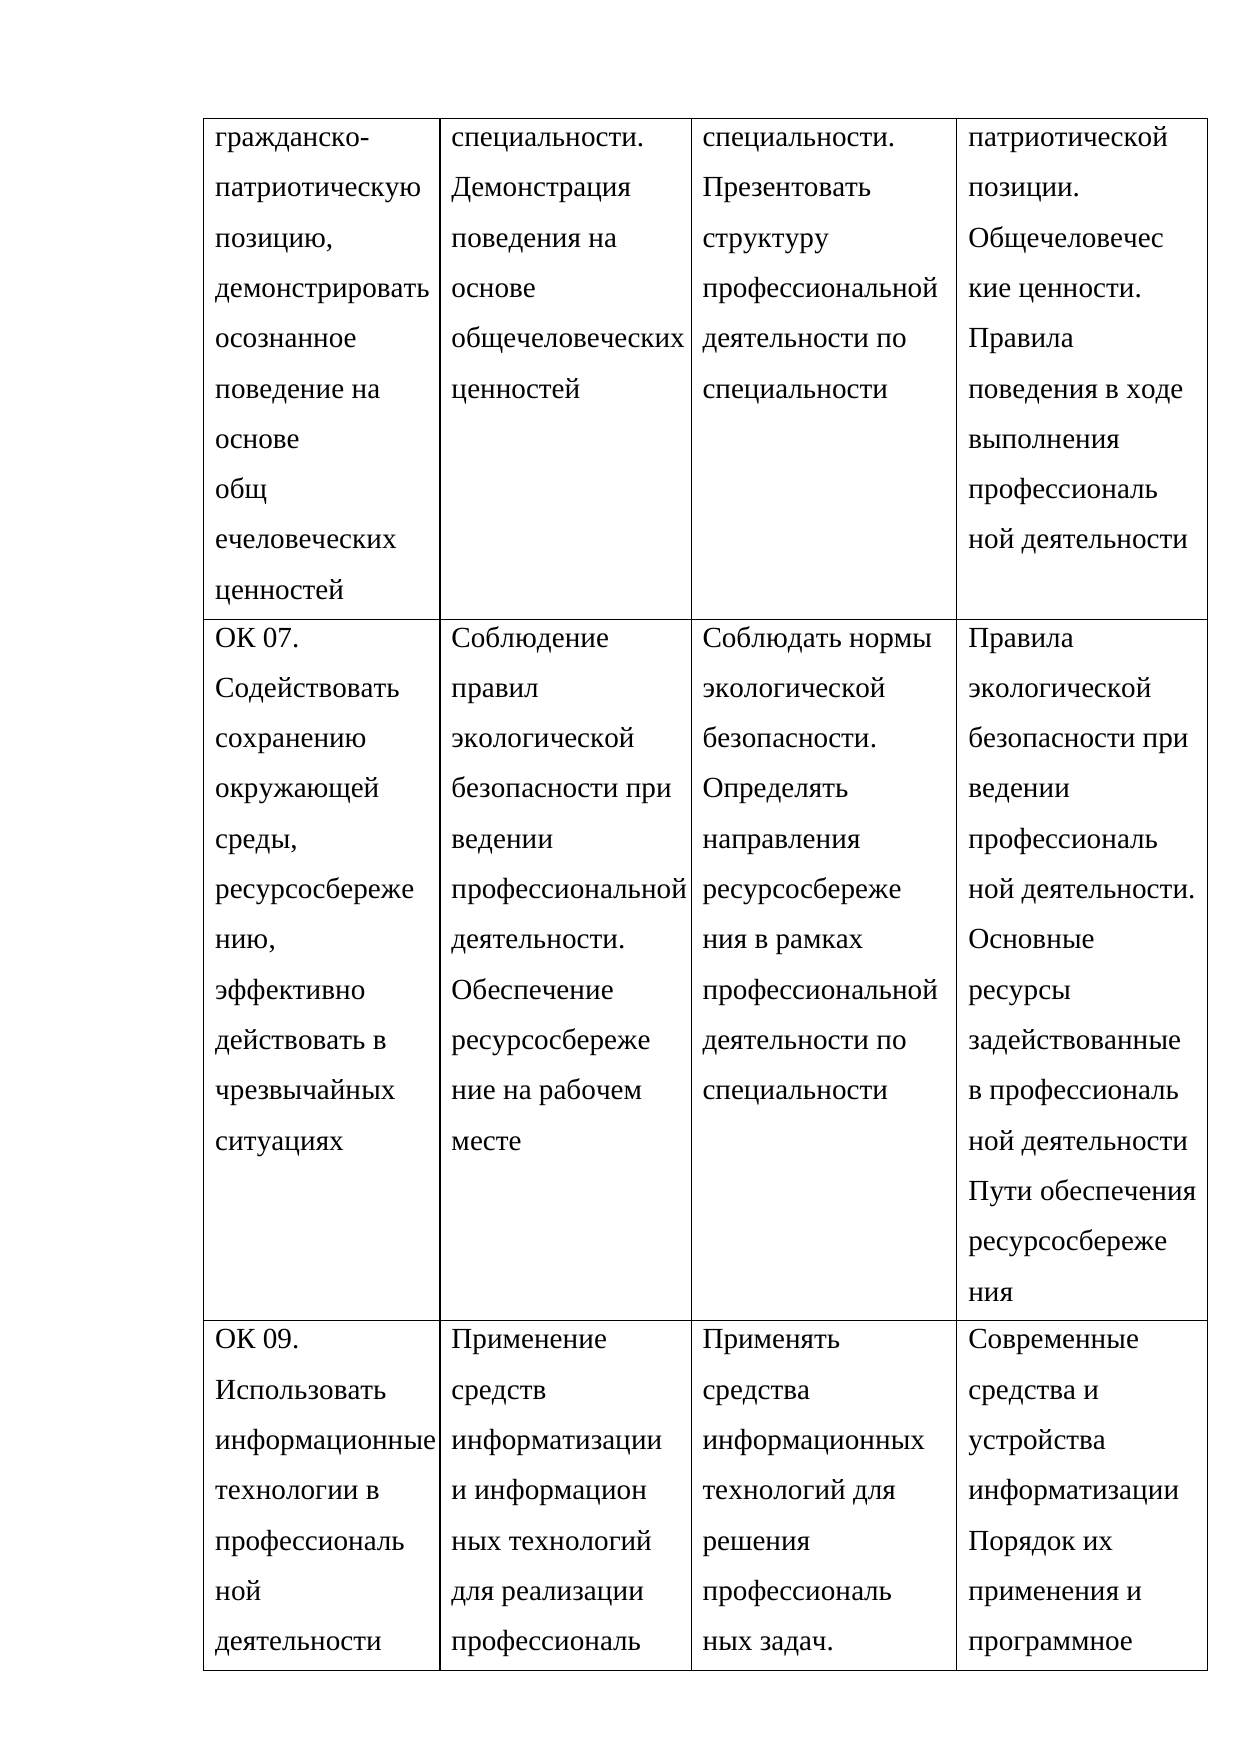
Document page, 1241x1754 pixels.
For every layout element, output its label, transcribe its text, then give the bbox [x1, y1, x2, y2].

table_cell Соблюдать нормы экологической безопасности. Определять направления ресурсосбереже ния в рамках профессиональной деятельности по специальности [692, 620, 956, 1320]
table_cell Правила экологической безопасности при ведении профессиональ ной деятельности. Основные ресурсы задействованные в профессиональ ной деятельности Пути обеспечения ресурсосбереже ния [957, 620, 1207, 1320]
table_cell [441, 119, 691, 619]
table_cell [204, 1321, 439, 1670]
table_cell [957, 1321, 1207, 1670]
table_cell ОК 07. Содействовать сохранению окружающей среды, ресурсосбереже нию, эффективно действовать в чрезвычайных ситуациях [204, 620, 439, 1320]
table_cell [204, 119, 439, 619]
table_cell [692, 119, 956, 619]
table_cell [441, 1321, 691, 1670]
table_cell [692, 1321, 956, 1670]
table_cell Соблюдение правил экологической безопасности при ведении профессиональной деятельности. Обеспечение ресурсосбереже ние на рабочем месте [441, 620, 691, 1320]
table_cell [957, 119, 1207, 619]
